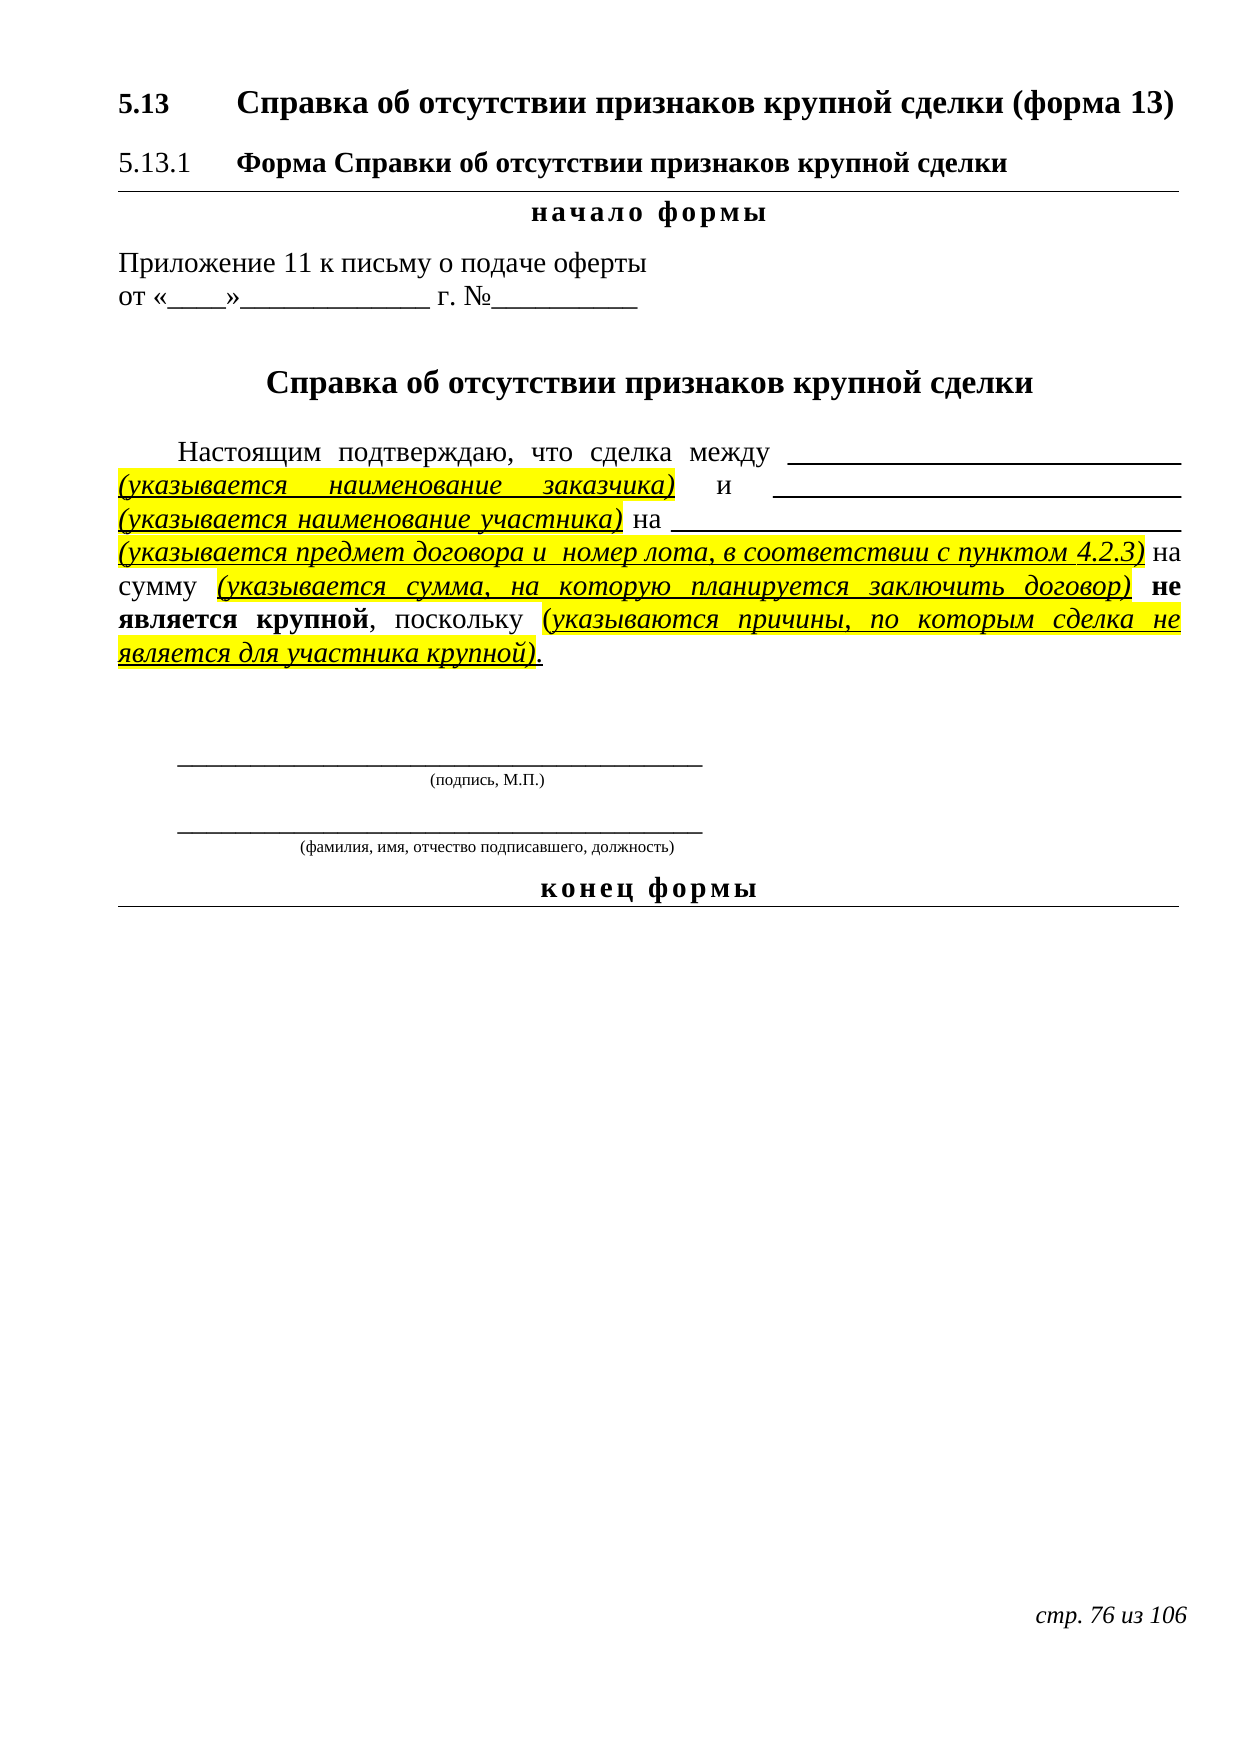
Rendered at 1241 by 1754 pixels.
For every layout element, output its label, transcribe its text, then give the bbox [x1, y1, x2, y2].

text конец формы [118, 870, 1179, 906]
text ____________________________________ [118, 736, 1181, 769]
text Настоящим подтверждаю, что сделка между ___________________________ (указывается наименование заказчика) и ____________________________ (указывается наименование участника) на ___________________________________ (указывается предмет договора и номер лота, в соответствии с пунктом 4.2.3) на сумму (указывается сумма, на которую планируется заключить договор) не является крупной, поскольку (указываются причины, по которым сделка не является для участника крупной). [118, 568, 1181, 669]
text начало формы [118, 192, 1179, 228]
text ____________________________________ [118, 803, 1181, 836]
text (фамилия, имя, отчество подписавшего, должность) [118, 836, 797, 870]
text Форма Справки об отсутствии признаков крупной сделки [118, 145, 1181, 179]
text Справка об отсутствии признаков крупной сделки [118, 362, 1181, 400]
text (подпись, М.П.) [118, 769, 797, 803]
text Настоящим подтверждаю, что сделка между ___________________________ (указывается наименование заказчика) и ____________________________ (указывается наименование участника) на ___________________________________ (указывается предмет договора и номер лота, в соответствии с пунктом 4.2.3) на сумму (указывается сумма, на которую планируется заключить договор) не является крупной, поскольку (указываются причины, по которым сделка не является для участника крупной). [118, 434, 1181, 602]
